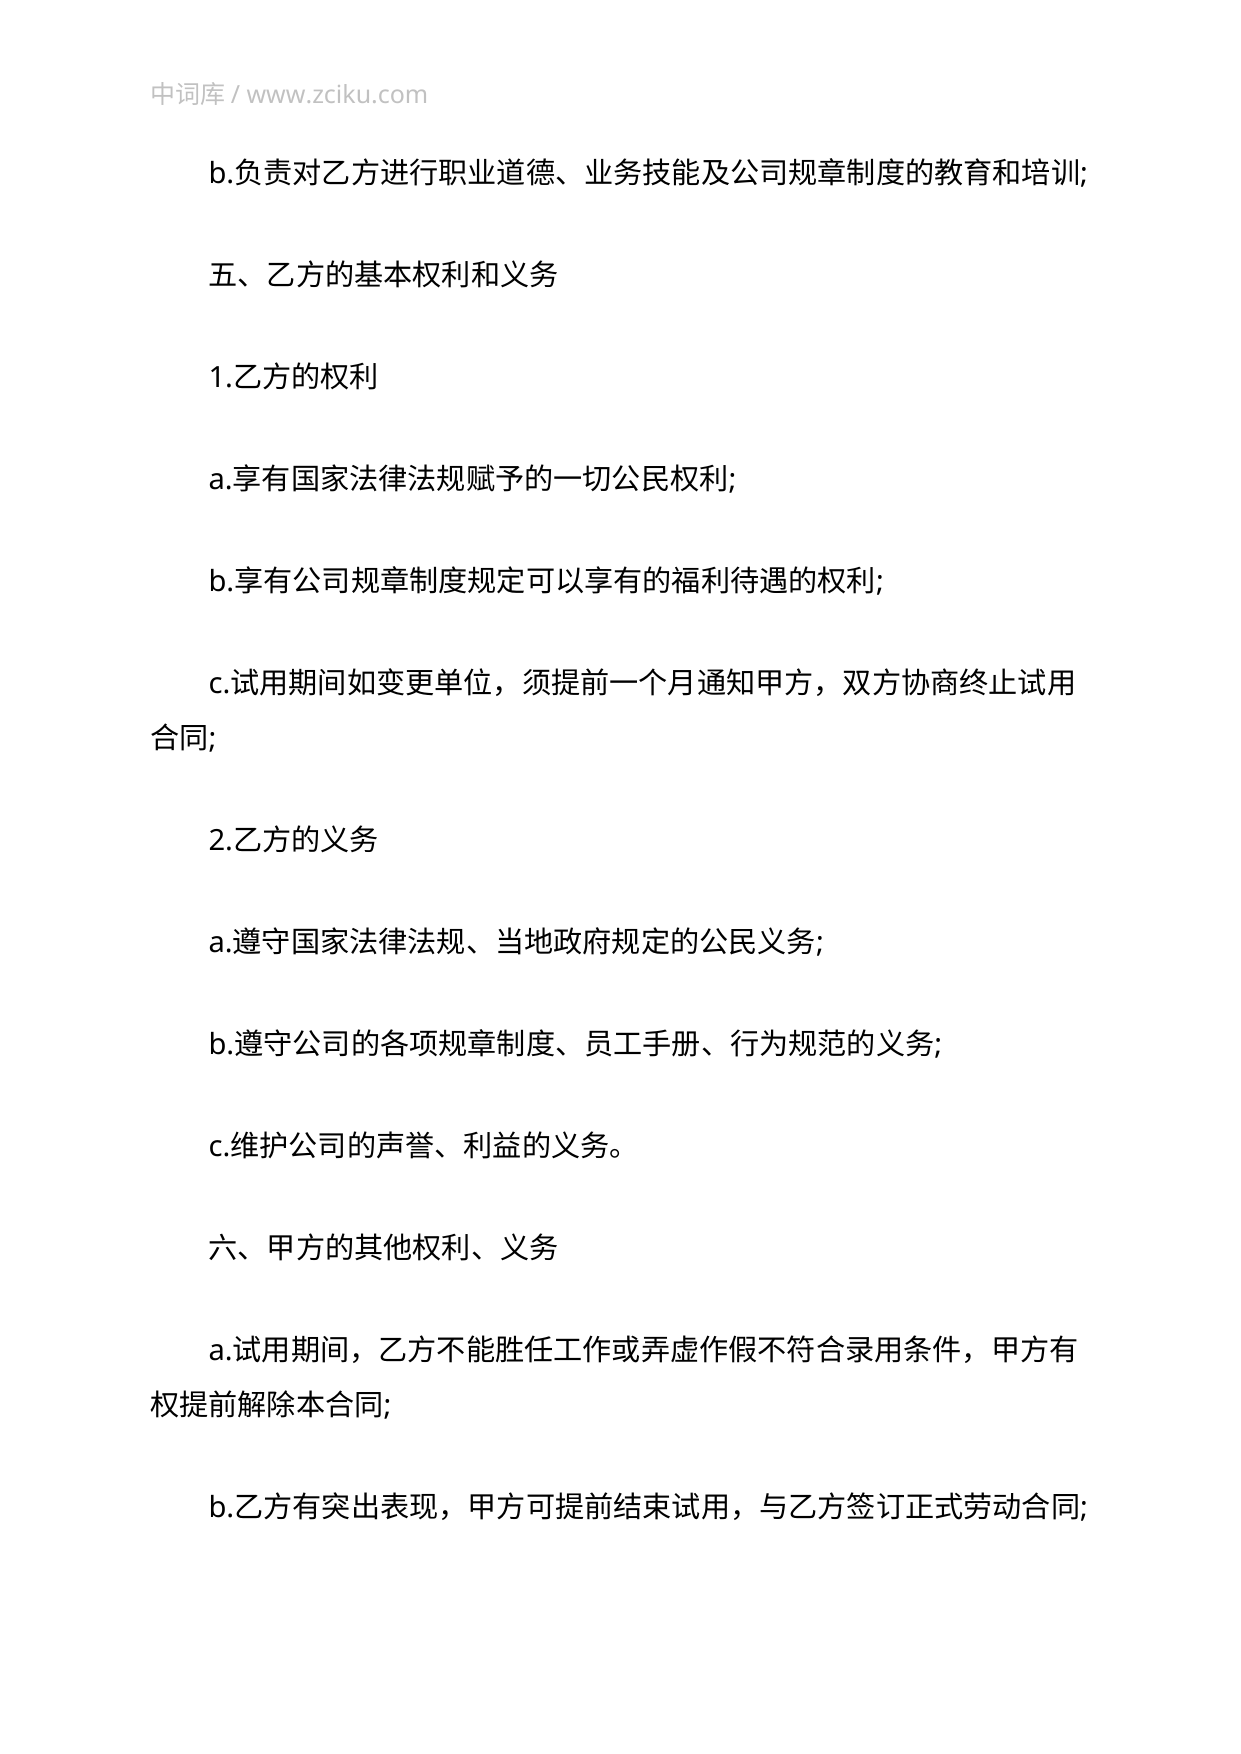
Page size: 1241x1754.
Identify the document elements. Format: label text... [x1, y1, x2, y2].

text 五、乙方的基本权利和义务 [150, 252, 1090, 294]
text a.享有国家法律法规赋予的一切公民权利; [150, 456, 1090, 498]
text a.试用期间，乙方不能胜任工作或弄虚作假不符合录用条件，甲方有权提前解除本合同; [150, 1326, 1090, 1424]
text c.维护公司的声誉、利益的义务。 [150, 1123, 1090, 1165]
text 2.乙方的义务 [150, 817, 1090, 859]
text 六、甲方的其他权利、义务 [150, 1224, 1090, 1267]
text a.遵守国家法律法规、当地政府规定的公民义务; [150, 919, 1090, 961]
text c.试用期间如变更单位，须提前一个月通知甲方，双方协商终止试用合同; [150, 660, 1090, 757]
text b.负责对乙方进行职业道德、业务技能及公司规章制度的教育和培训; [150, 150, 1090, 192]
text b.乙方有突出表现，甲方可提前结束试用，与乙方签订正式劳动合同; [150, 1483, 1090, 1526]
text 1.乙方的权利 [150, 354, 1090, 396]
text b.遵守公司的各项规章制度、员工手册、行为规范的义务; [150, 1021, 1090, 1063]
text b.享有公司规章制度规定可以享有的福利待遇的权利; [150, 558, 1090, 600]
